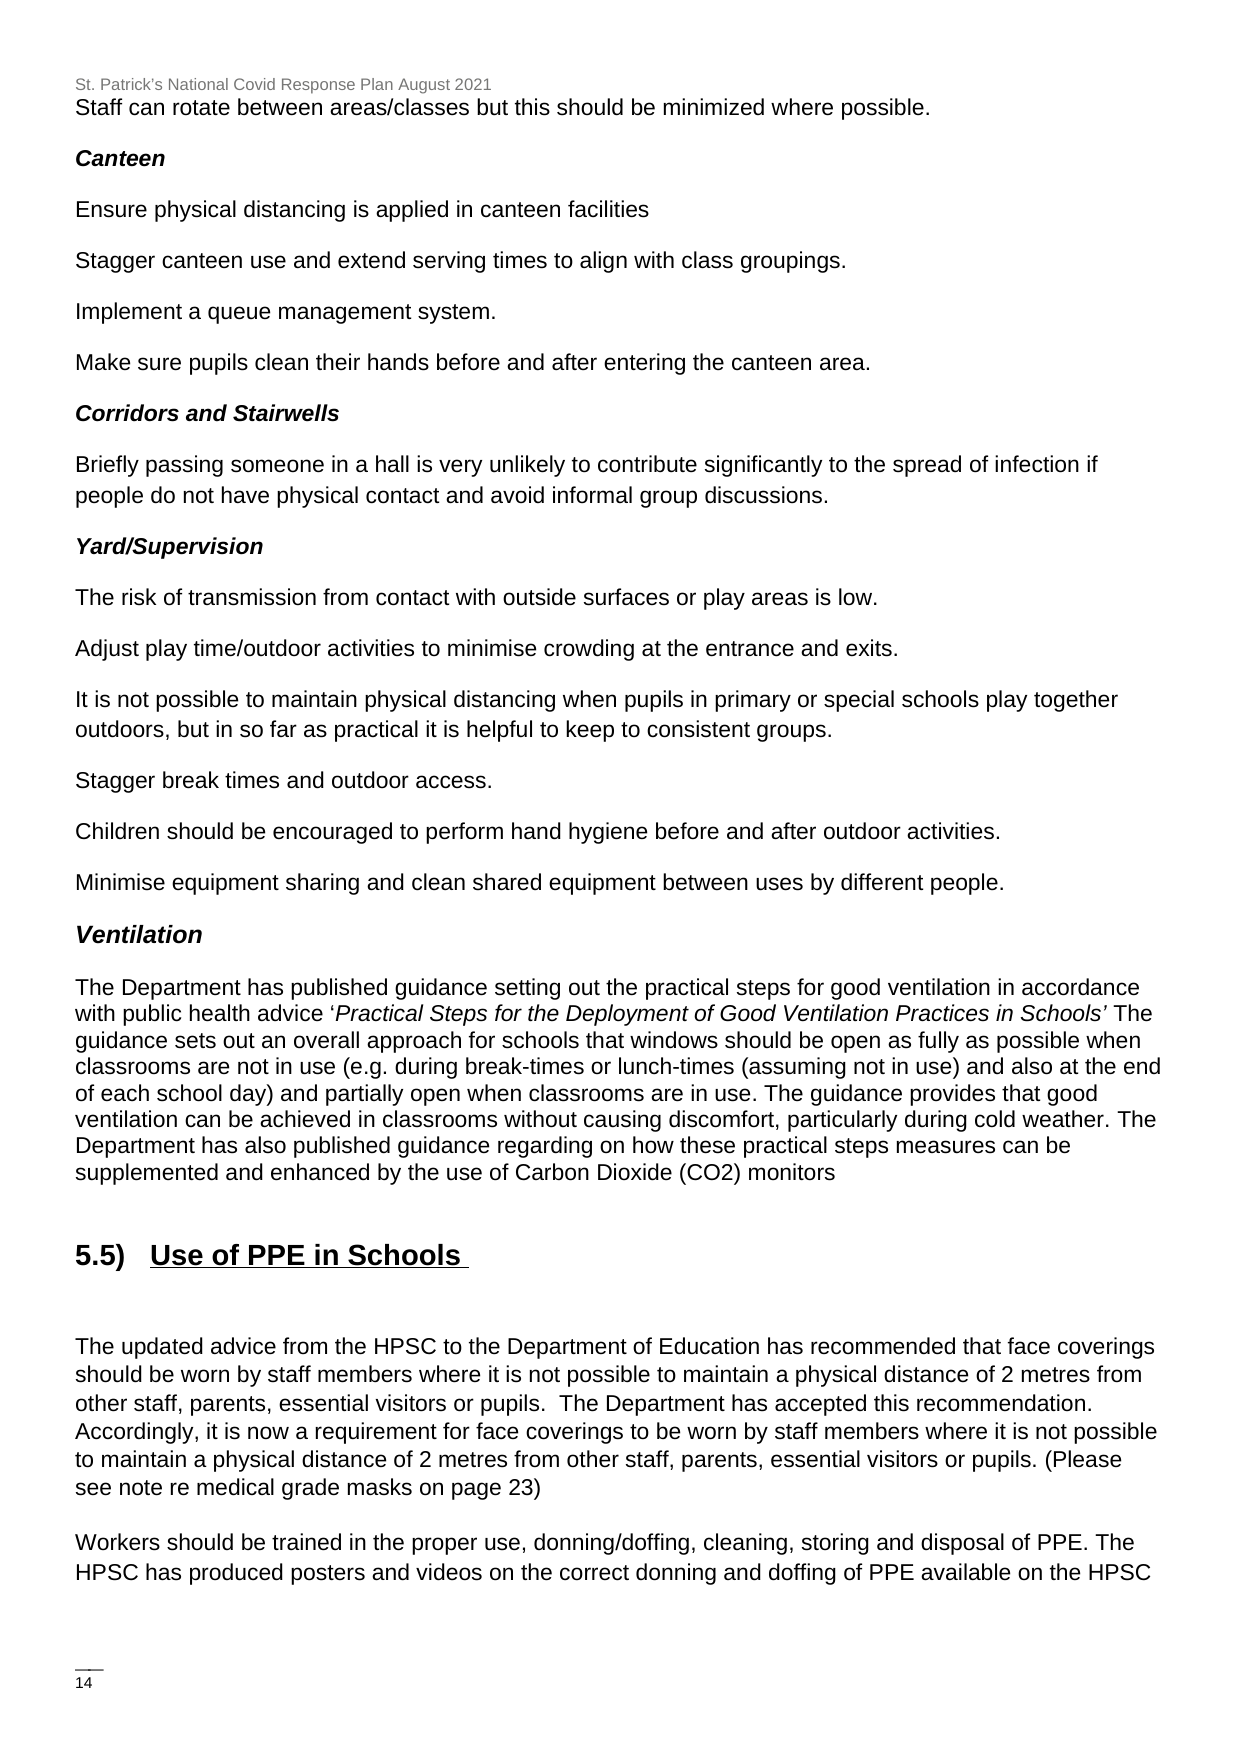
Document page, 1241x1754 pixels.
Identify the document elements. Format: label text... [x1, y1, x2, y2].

list Use of PPE in Schools [75, 1238, 1165, 1271]
text Corridors and Stairwells [75, 400, 1165, 427]
text Ensure physical distancing is applied in canteen facilities [75, 196, 1165, 223]
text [75, 1529, 1165, 1586]
text It is not possible to maintain physical distancing when pupils in primary or special schools play together outdoors, but in so far as practical it is helpful to keep to consistent groups. [75, 686, 1165, 742]
text The risk of transmission from contact with outside surfaces or play areas is low. [75, 584, 1165, 610]
text Children should be encouraged to perform hand hygiene before and after outdoor activities. [75, 818, 1165, 844]
text Adjust play time/outdoor activities to minimise crowding at the entrance and exits. [75, 635, 1165, 661]
text Yard/Supervision [75, 533, 1165, 559]
text Ventilation [75, 920, 1165, 949]
text The updated advice from the HPSC to the Department of Education has recommended that face coverings should be worn by staff members where it is not possible to maintain a physical distance of 2 metres from other staff, parents, essential visitors or pupils. The Department has accepted this recommendation. Accordingly, it is now a requirement for face coverings to be worn by staff members where it is not possible to maintain a physical distance of 2 metres from other staff, parents, essential visitors or pupils. (Please see note re medical grade masks on page 23) [75, 1332, 1165, 1501]
text The Department has published guidance setting out the practical steps for good ventilation in accordance with public health advice ‘Practical Steps for the Deployment of Good Ventilation Practices in Schools’ The guidance sets out an overall approach for schools that windows should be open as fully as possible when classrooms are not in use (e.g. during break-times or lunch-times (assuming not in use) and also at the end of each school day) and partially open when classrooms are in use. The guidance provides that good ventilation can be achieved in classrooms without causing discomfort, particularly during cold weather. The Department has also published guidance regarding on how these practical steps measures can be supplemented and enhanced by the use of Carbon Dioxide (CO2) monitors [75, 974, 1165, 1185]
text Briefly passing someone in a hall is very unlikely to contribute significantly to the spread of infection if people do not have physical contact and avoid informal group discussions. [75, 451, 1165, 508]
text Stagger canteen use and extend serving times to align with class groupings. [75, 247, 1165, 274]
text Canteen [75, 145, 1165, 172]
text Stagger break times and outdoor access. [75, 767, 1165, 793]
text Implement a queue management system. [75, 298, 1165, 325]
text Staff can rotate between areas/classes but this should be minimized where possible. [75, 94, 1165, 121]
text Make sure pupils clean their hands before and after entering the canteen area. [75, 349, 1165, 376]
text Minimise equipment sharing and clean shared equipment between uses by different people. [75, 869, 1165, 896]
